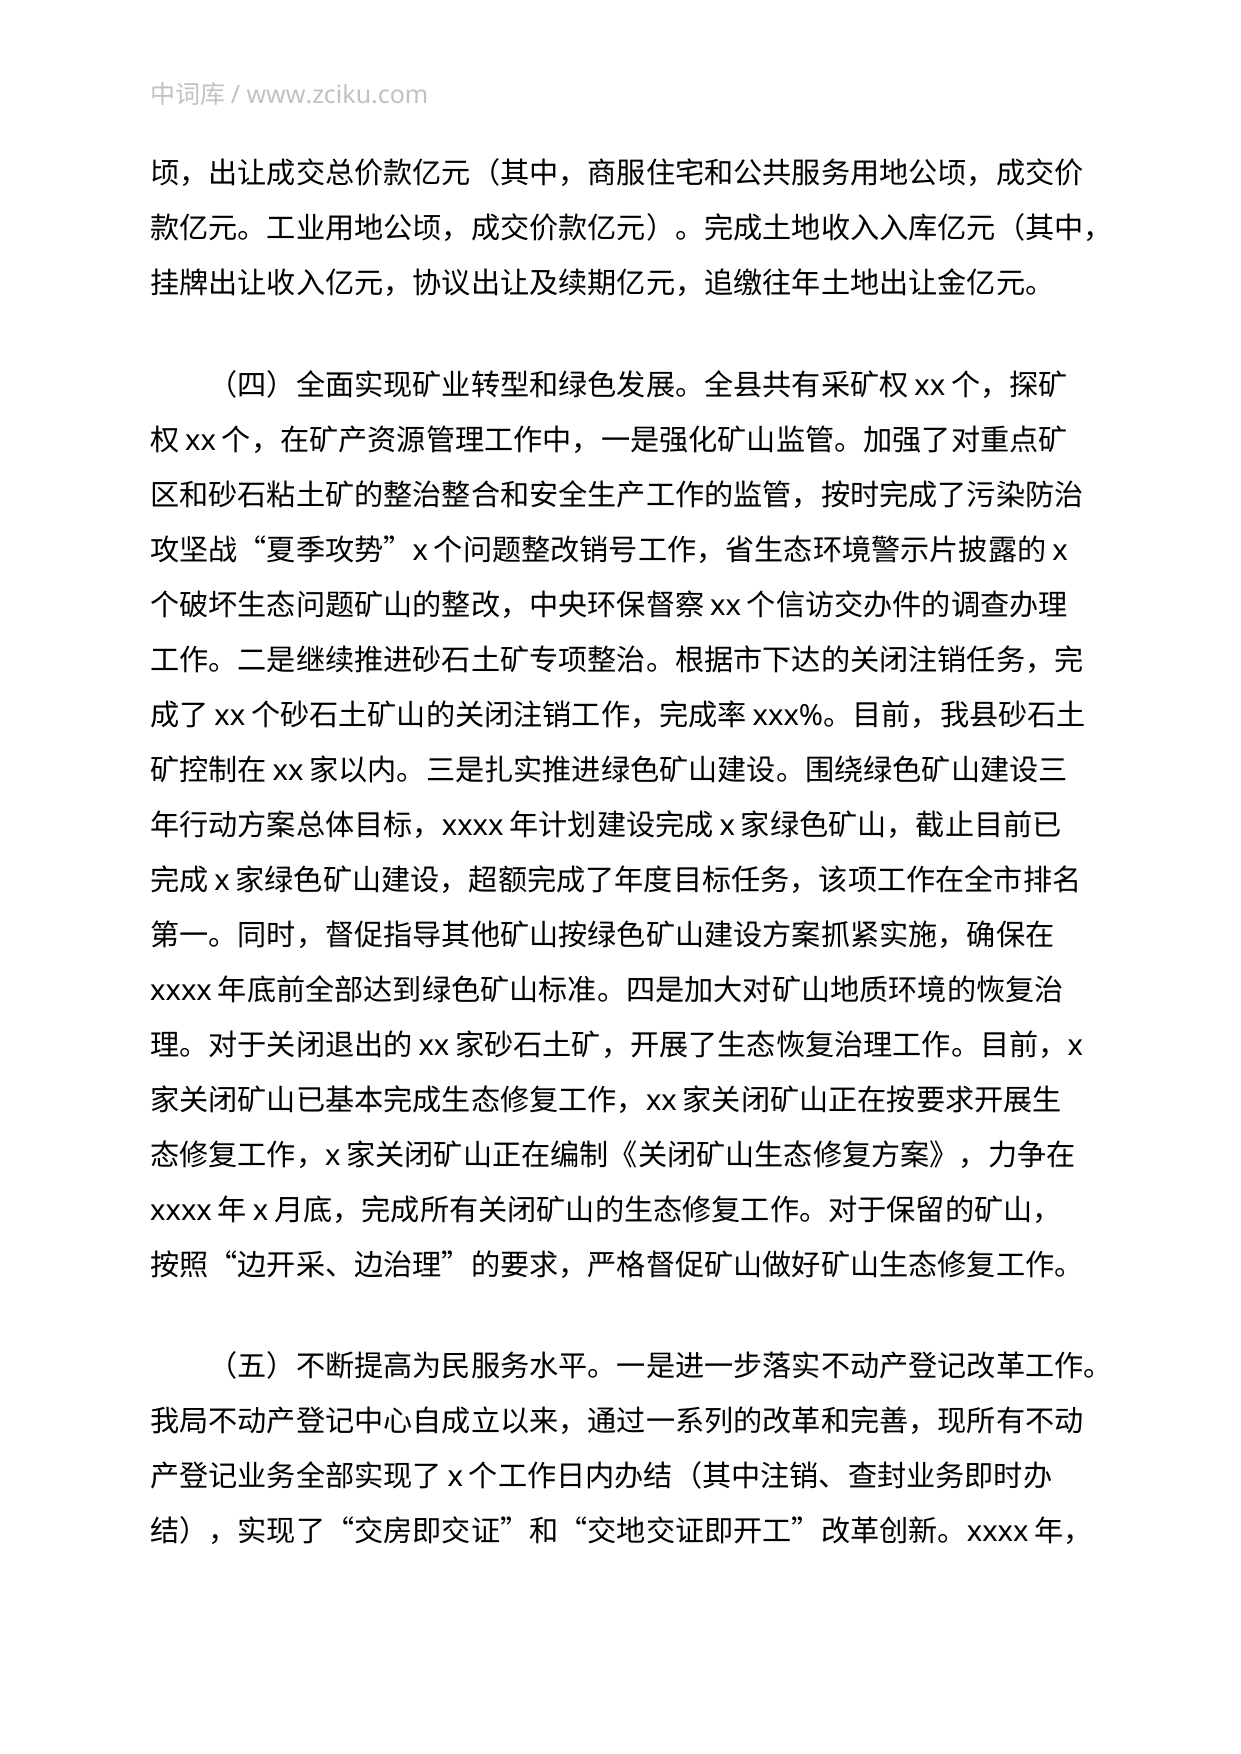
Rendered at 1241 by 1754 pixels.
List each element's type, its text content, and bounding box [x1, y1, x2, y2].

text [150, 1343, 1090, 1550]
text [150, 150, 1090, 302]
text （四）全面实现矿业转型和绿色发展。全县共有采矿权xx个，探矿权xx个，在矿产资源管理工作中，一是强化矿山监管。加强了对重点矿区和砂石粘土矿的整治整合和安全生产工作的监管，按时完成了污染防治攻坚战“夏季攻势”x个问题整改销号工作，省生态环境警示片披露的x个破坏生态问题矿山的整改，中央环保督察xx个信访交办件的调查办理工作。二是继续推进砂石土矿专项整治。根据市下达的关闭注销任务，完成了xx个砂石土矿山的关闭注销工作，完成率xxx%。目前，我县砂石土矿控制在xx家以内。三是扎实推进绿色矿山建设。围绕绿色矿山建设三年行动方案总体目标，xxxx年计划建设完成x家绿色矿山，截止目前已完成x家绿色矿山建设，超额完成了年度目标任务，该项工作在全市排名第一。同时，督促指导其他矿山按绿色矿山建设方案抓紧实施，确保在xxxx年底前全部达到绿色矿山标准。四是加大对矿山地质环境的恢复治理。对于关闭退出的xx家砂石土矿，开展了生态恢复治理工作。目前，x家关闭矿山已基本完成生态修复工作，xx家关闭矿山正在按要求开展生态修复工作，x家关闭矿山正在编制《关闭矿山生态修复方案》，力争在xxxx年x月底，完成所有关闭矿山的生态修复工作。对于保留的矿山，按照“边开采、边治理”的要求，严格督促矿山做好矿山生态修复工作。 [150, 362, 1090, 1283]
